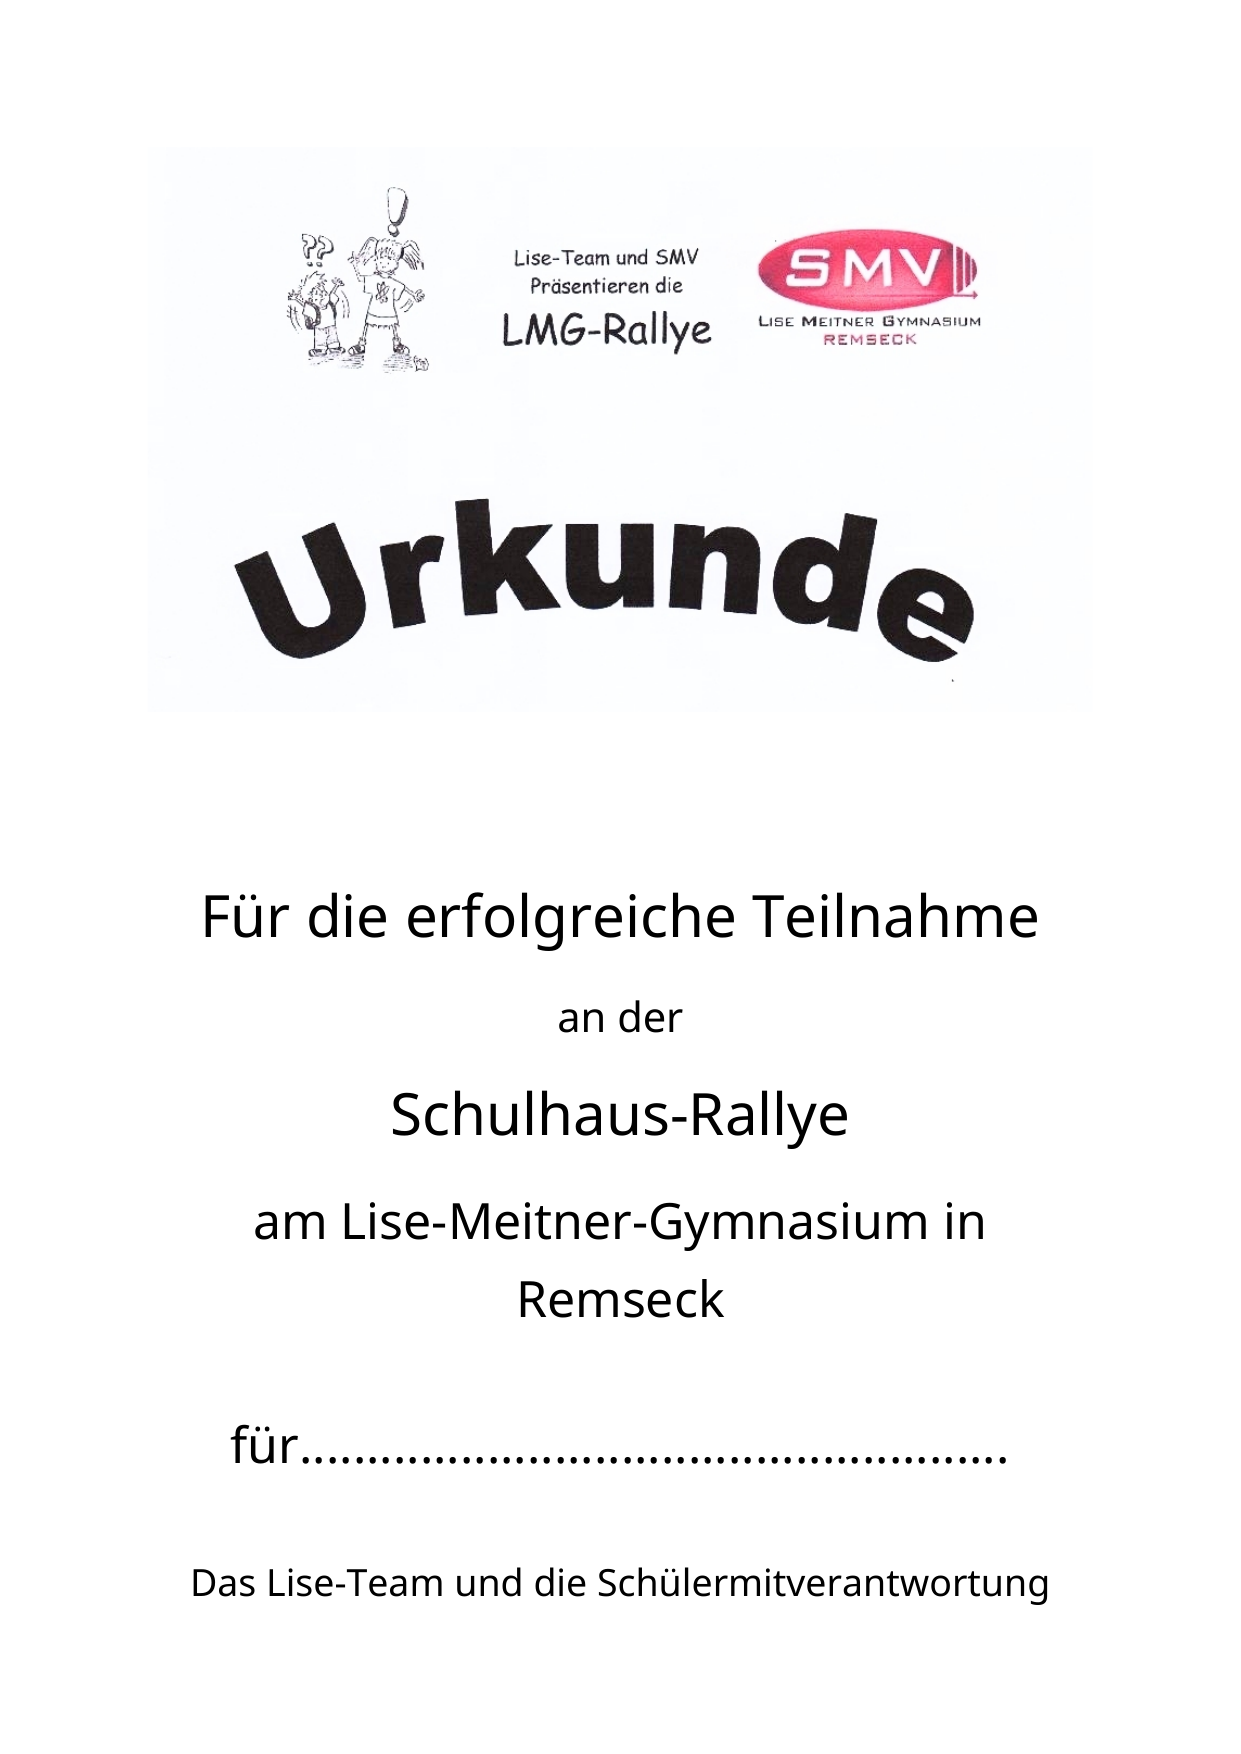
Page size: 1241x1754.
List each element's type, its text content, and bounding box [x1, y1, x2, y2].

text Schulhaus-Rallye [148, 1073, 1093, 1153]
text für..................................................... [148, 1410, 1093, 1478]
text Für die erfolgreiche Teilnahme [148, 875, 1093, 955]
text Das Lise-Team und die Schülermitverantwortung [148, 1556, 1093, 1607]
text am Lise-Meitner-Gymnasium in Remseck [148, 1186, 1093, 1332]
text an der [148, 987, 1093, 1044]
picture [147, 147, 1093, 712]
